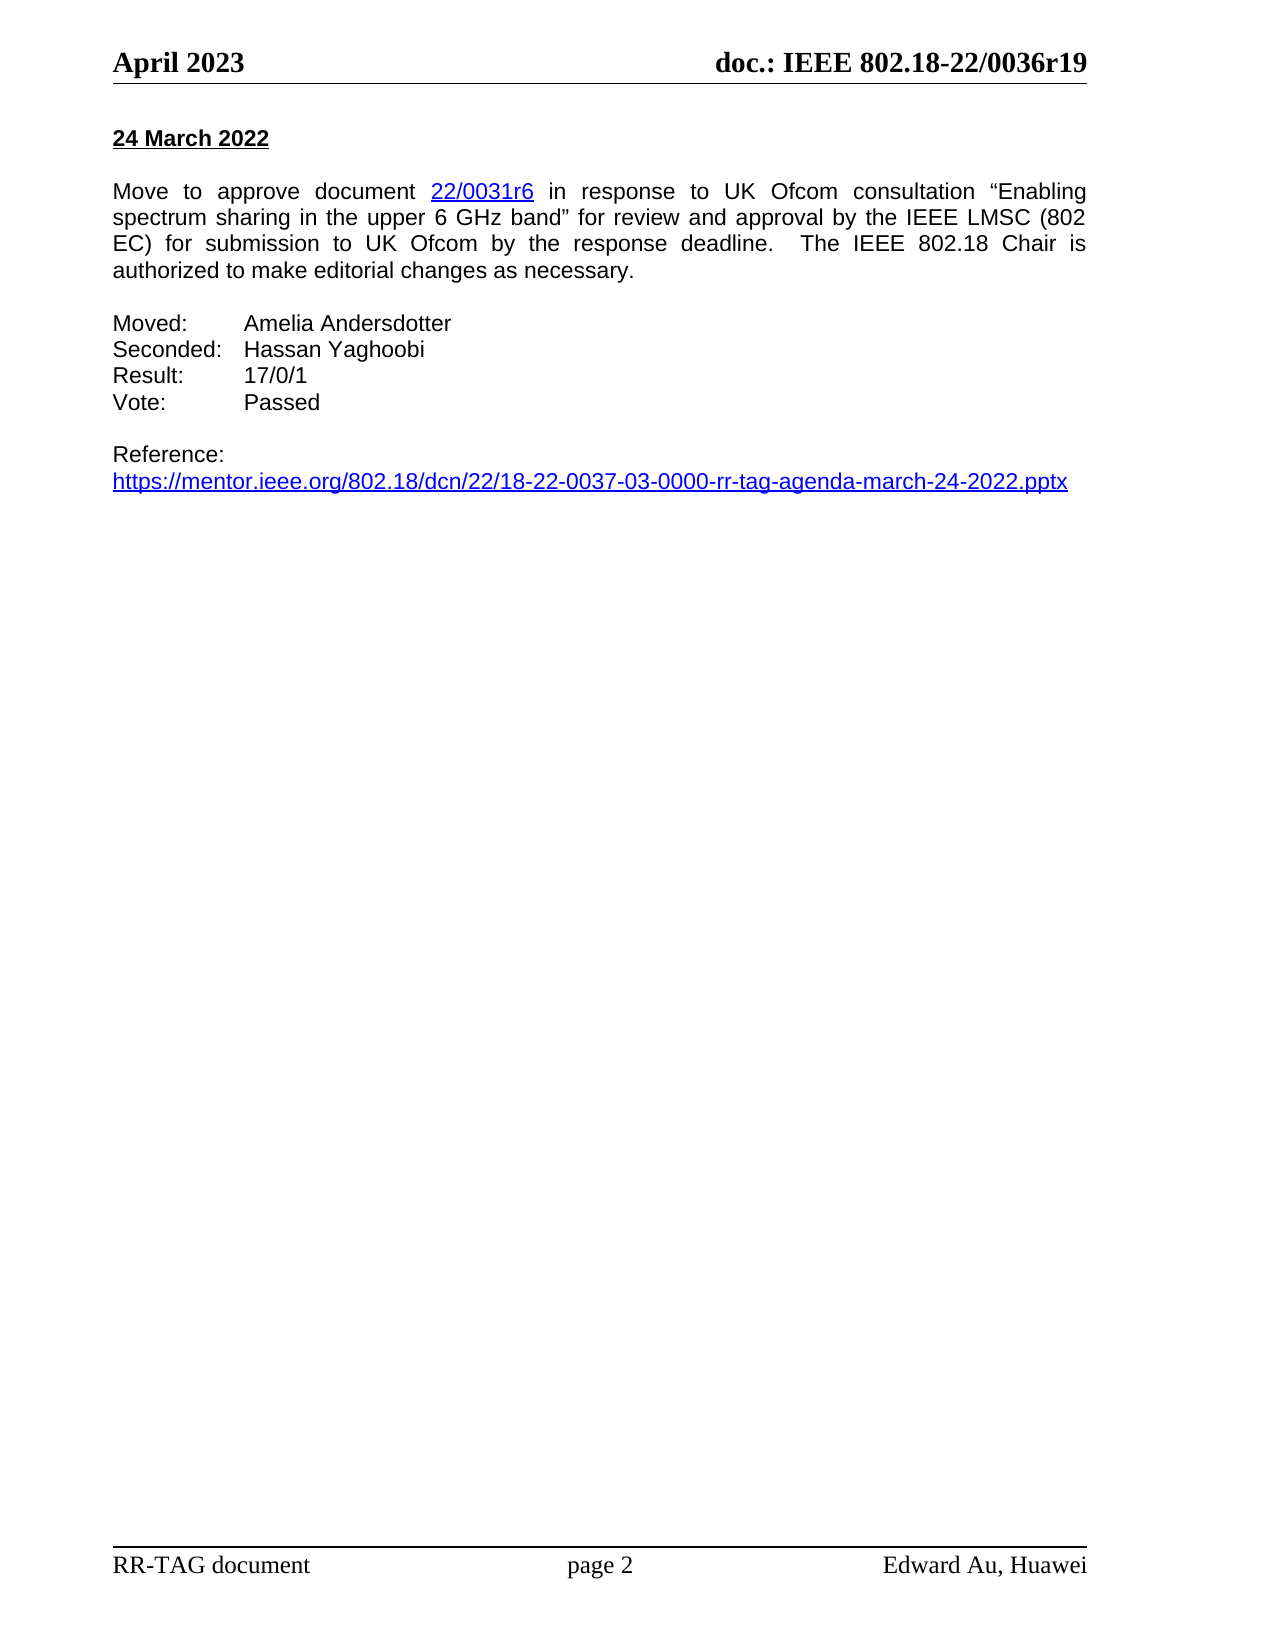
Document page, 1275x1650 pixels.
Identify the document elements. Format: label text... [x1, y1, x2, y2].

text Vote: Passed [112, 388, 1087, 415]
text https://mentor.ieee.org/802.18/dcn/22/18-22-0037-03-0000-rr-tag-agenda-march-24-2022.pptx [112, 468, 1087, 494]
text 24 March 2022 [112, 125, 1087, 151]
text Moved: Amelia Andersdotter [112, 309, 1087, 336]
text Result: 17/0/1 [112, 362, 1087, 388]
text Reference: [112, 441, 1087, 468]
text Seconded: Hassan Yaghoobi [112, 336, 1087, 362]
text Move to approve document 22/0031r6 in response to UK Ofcom consultation “Enabling spectrum sharing in the upper 6 GHz band” for review and approval by the IEEE LMSC (802 EC) for submission to UK Ofcom by the response deadline. The IEEE 802.18 Chair is authorized to make editorial changes as necessary. [112, 178, 1087, 283]
